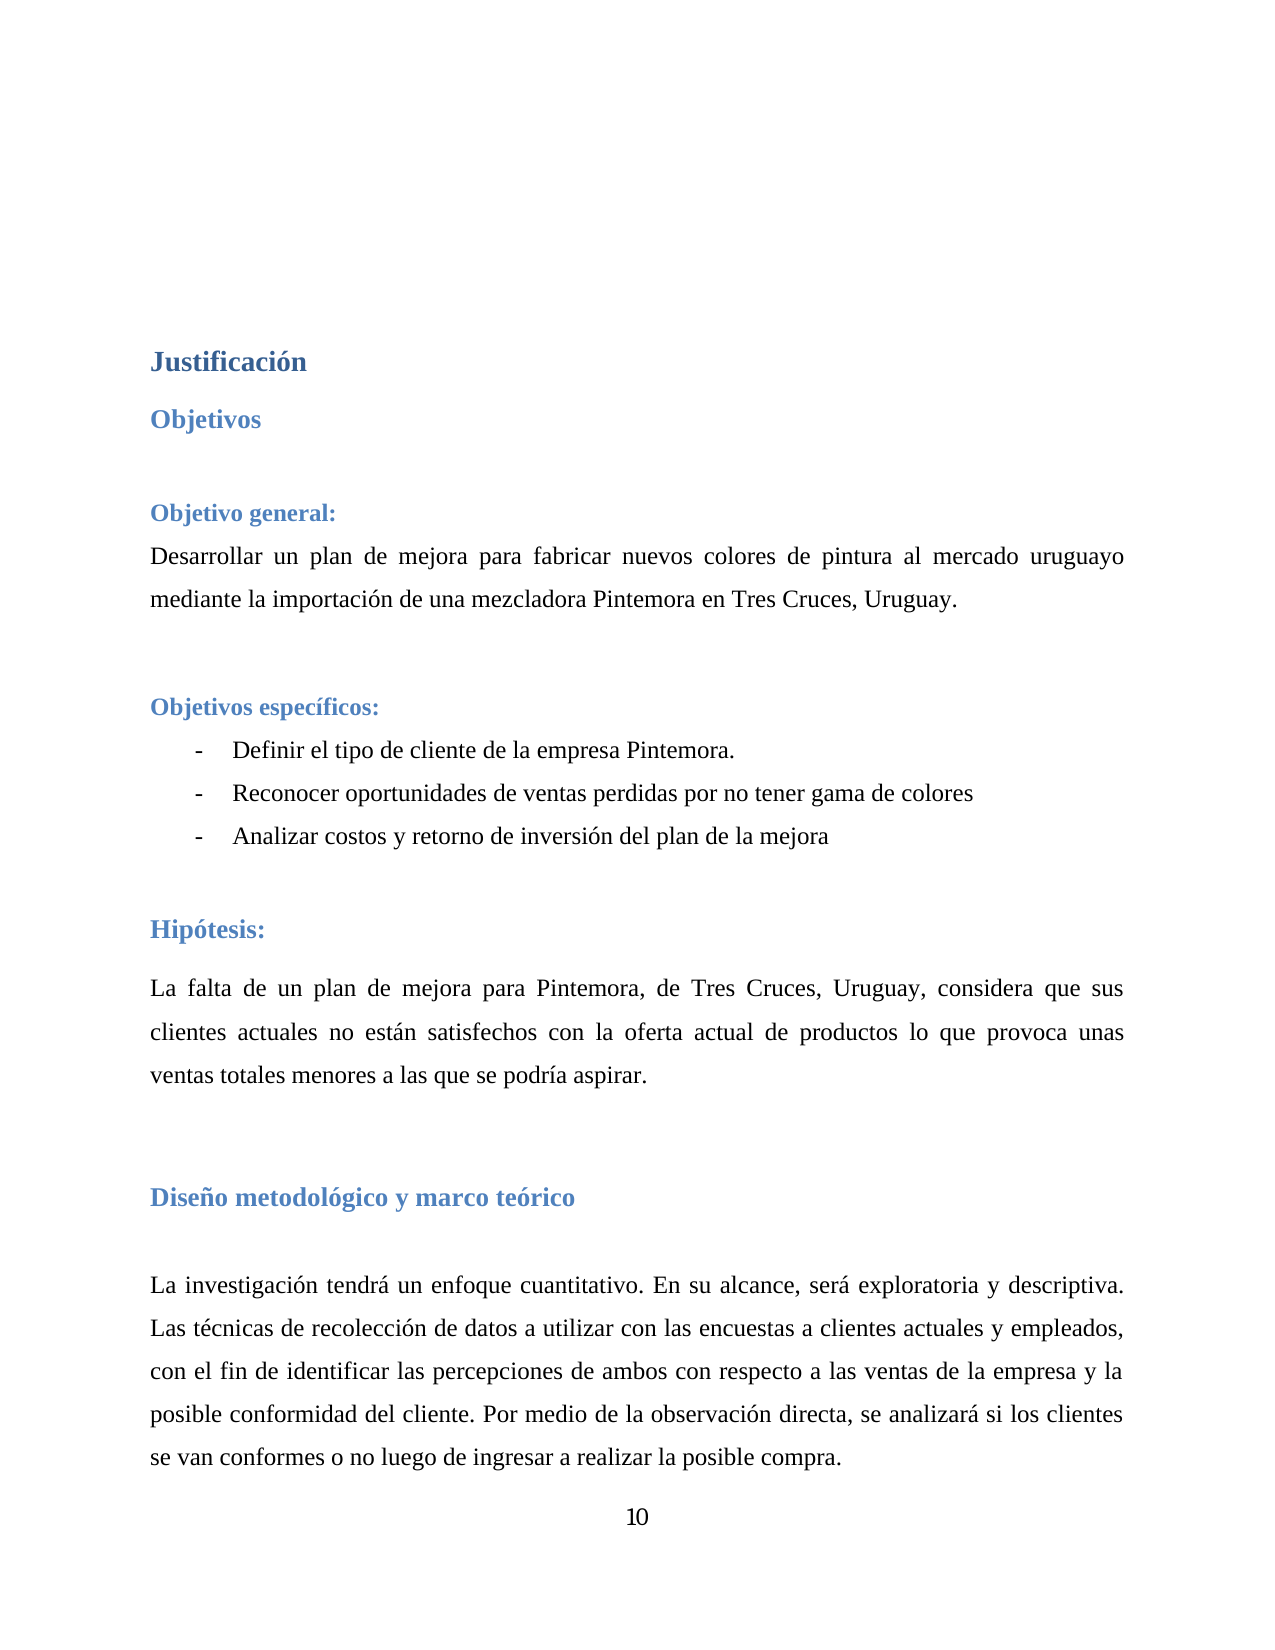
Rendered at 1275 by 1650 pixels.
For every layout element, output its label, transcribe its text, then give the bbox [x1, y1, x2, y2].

subtitle Objetivos [150, 403, 1125, 434]
subtitle Justificación [150, 344, 1125, 377]
text La falta de un plan de mejora para Pintemora, de Tres Cruces, Uruguay, considera que sus clientes actuales no están satisfechos con la oferta actual de productos lo que provoca unas ventas totales menores a las que se podría aspirar. [150, 973, 1125, 1088]
subtitle Objetivo general: [150, 498, 1125, 527]
text La investigación tendrá un enfoque cuantitativo. En su alcance, será exploratoria y descriptiva. Las técnicas de recolección de datos a utilizar con las encuestas a clientes actuales y empleados, con el fin de identificar las percepciones de ambos con respecto a las ventas de la empresa y la posible conformidad del cliente. Por medio de la observación directa, se analizará si los clientes se van conformes o no luego de ingresar a realizar la posible compra. [150, 1270, 1125, 1471]
subtitle Diseño metodológico y marco teórico [150, 1181, 1125, 1212]
subtitle Objetivos específicos: [150, 692, 1125, 720]
list Definir el tipo de cliente de la empresa Pintemora. [194, 735, 1125, 763]
list Analizar costos y retorno de inversión del plan de la mejora [194, 821, 1125, 850]
subtitle Hipótesis: [150, 914, 1125, 945]
list Reconocer oportunidades de ventas perdidas por no tener gama de colores [194, 778, 1125, 807]
text Desarrollar un plan de mejora para fabricar nuevos colores de pintura al mercado uruguayo mediante la importación de una mezcladora Pintemora en Tres Cruces, Uruguay. [150, 541, 1125, 613]
